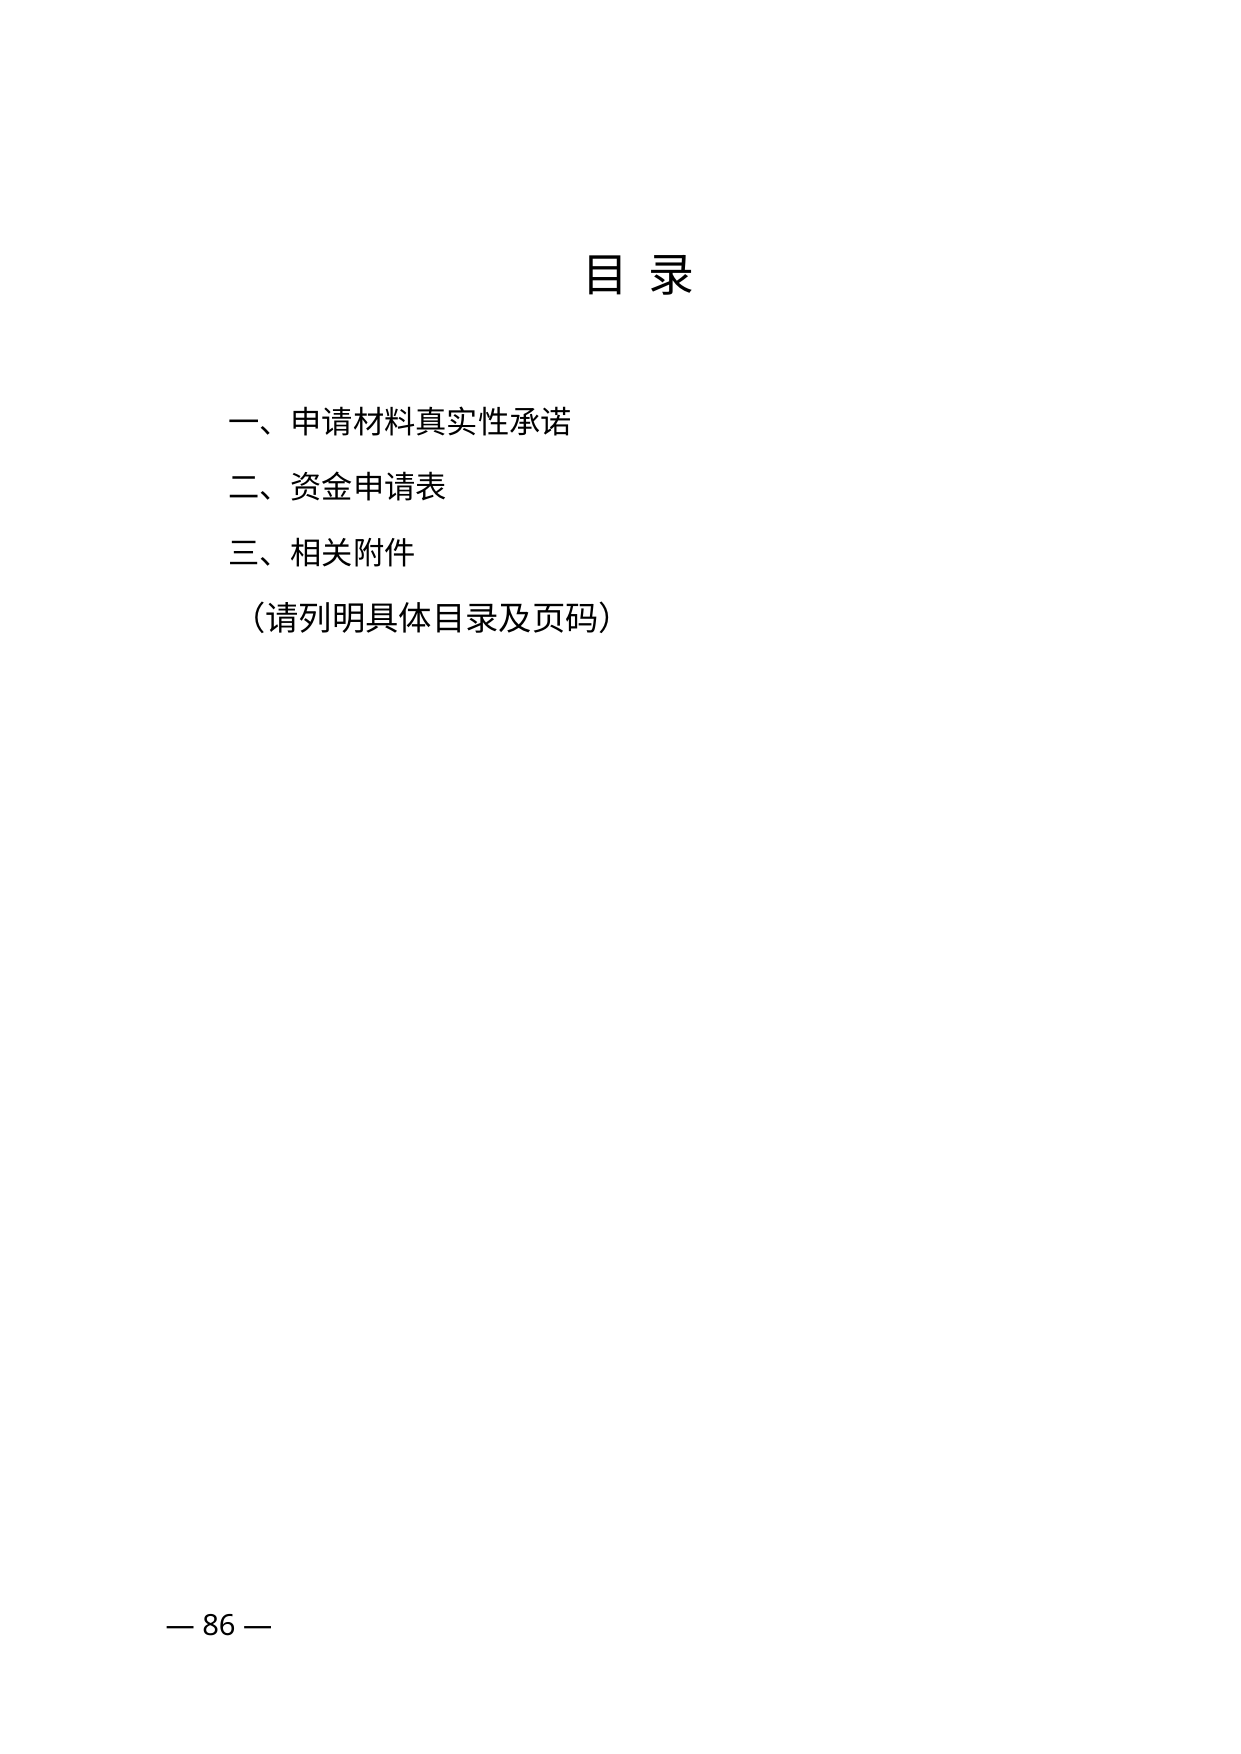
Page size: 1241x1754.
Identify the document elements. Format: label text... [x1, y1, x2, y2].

list 一、申请材料真实性承诺 [165, 387, 1110, 452]
text 三、相关附件 [165, 518, 1110, 583]
text （请列明具体目录及页码） [165, 583, 1110, 649]
text 目 录 [165, 222, 1110, 321]
text 二、资金申请表 [165, 452, 1110, 518]
